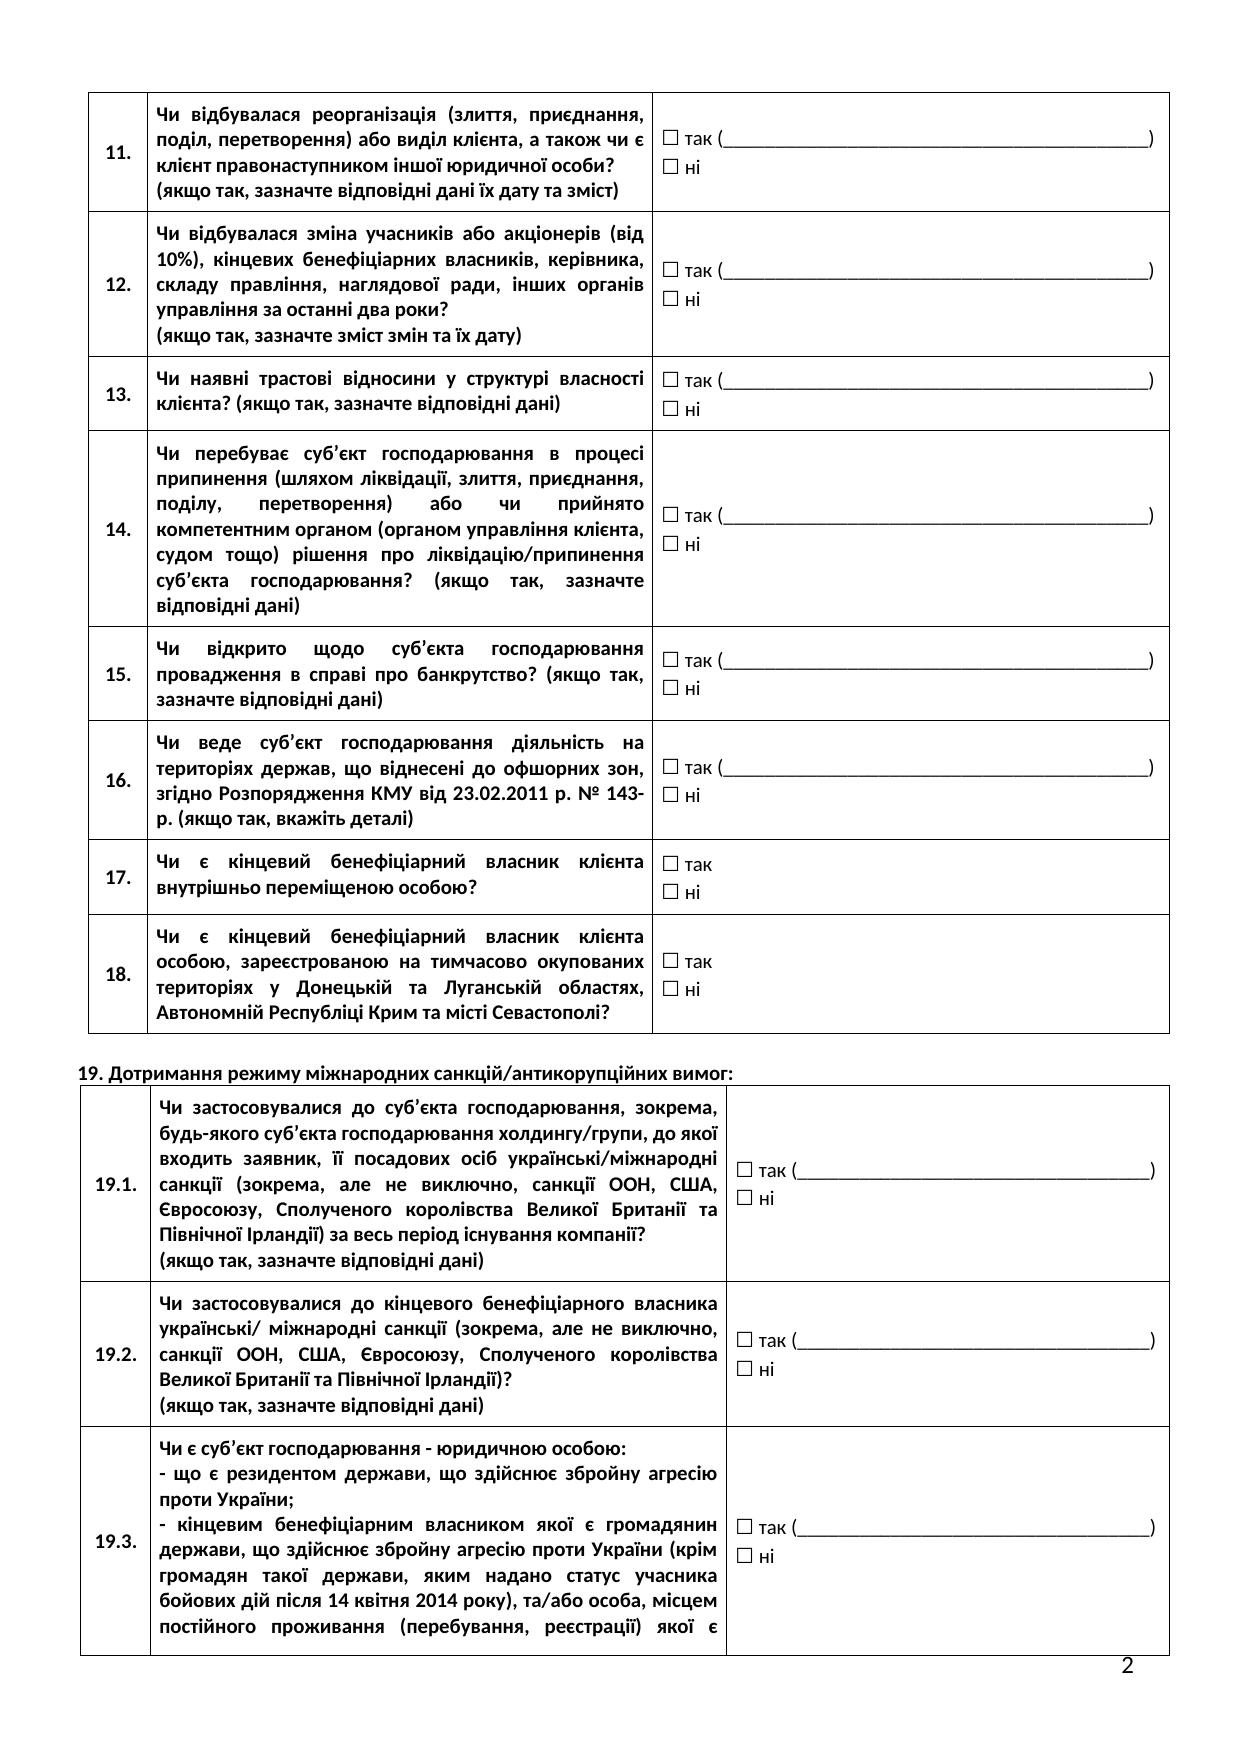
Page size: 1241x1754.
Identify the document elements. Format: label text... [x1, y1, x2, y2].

table_cell ☐ так (_________________________________________) ☐ ні [653, 357, 1169, 430]
table_cell ☐ так (_________________________________________) ☐ ні [653, 431, 1169, 626]
table_cell ☐ так (_________________________________________) ☐ ні [653, 721, 1169, 839]
table_cell Чи відкрито щодо суб’єкта господарювання провадження в справі про банкрутство? (якщо так, зазначте відповідні дані) [148, 627, 652, 720]
table_cell Чи є кінцевий бенефіціарний власник клієнта внутрішньо переміщеною особою? [148, 840, 652, 914]
table_cell 12. [89, 212, 147, 356]
table_cell 15. [89, 627, 147, 720]
table_cell ☐ так (__________________________________) ☐ ні [727, 1282, 1169, 1426]
table_cell 17. [89, 840, 147, 914]
table_cell Чи застосовувалися до кінцевого бенефіціарного власника українські/ міжнародні санкції (зокрема, але не виключно, санкції ООН, США, Євросоюзу, Сполученого королівства Великої Британії та Північної Ірландії)? (якщо так, зазначте відповідні дані) [151, 1282, 726, 1426]
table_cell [151, 1427, 726, 1655]
table_header 19.1. [81, 1086, 150, 1281]
table_cell 18. [89, 915, 147, 1033]
table_cell Чи наявні трастові відносини у структурі власності клієнта? (якщо так, зазначте відповідні дані) [148, 357, 652, 430]
table_cell Чи відбувалася реорганізація (злиття, приєднання, поділ, перетворення) або виділ клієнта, а також чи є клієнт правонаступником іншої юридичної особи? (якщо так, зазначте відповідні дані їх дату та зміст) [148, 93, 652, 211]
text 19. Дотримання режиму міжнародних санкцій/антикорупційних вимог: [77, 1060, 1166, 1085]
table_header Чи застосовувалися до суб’єкта господарювання, зокрема, будь-якого суб’єкта господарювання холдингу/групи, до якої входить заявник, її посадових осіб українські/міжнародні санкції (зокрема, але не виключно, санкції ООН, США, Євросоюзу, Сполученого королівства Великої Британії та Північної Ірландії) за весь період існування компанії? (якщо так, зазначте відповідні дані) [151, 1086, 726, 1281]
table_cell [727, 1427, 1169, 1655]
table_cell ☐ так (_________________________________________) ☐ ні [653, 93, 1169, 211]
table_cell Чи перебуває суб’єкт господарювання в процесі припинення (шляхом ліквідації, злиття, приєднання, поділу, перетворення) або чи прийнято компетентним органом (органом управління клієнта, судом тощо) рішення про ліквідацію/припинення суб’єкта господарювання? (якщо так, зазначте відповідні дані) [148, 431, 652, 626]
table_cell 19.2. [81, 1282, 150, 1426]
table_cell Чи є кінцевий бенефіціарний власник клієнта особою, зареєстрованою на тимчасово окупованих територіях у Донецькій та Луганській областях, Автономній Республіці Крим та місті Севастополі? [148, 915, 652, 1033]
table_cell ☐ так (_________________________________________) ☐ ні [653, 627, 1169, 720]
table_cell 19.3. [81, 1427, 150, 1655]
table_cell ☐ так ☐ ні [653, 840, 1169, 914]
table_header ☐ так (__________________________________) ☐ ні [727, 1086, 1169, 1281]
table_cell Чи веде суб’єкт господарювання діяльність на територіях держав, що віднесені до офшорних зон, згідно Розпорядження КМУ від 23.02.2011 р. № 143-р. (якщо так, вкажіть деталі) [148, 721, 652, 839]
table_cell ☐ так ☐ ні [653, 915, 1169, 1033]
table_cell 11. [89, 93, 147, 211]
table_cell 16. [89, 721, 147, 839]
table_cell ☐ так (_________________________________________) ☐ ні [653, 212, 1169, 356]
table_cell Чи відбувалася зміна учасників або акціонерів (від 10%), кінцевих бенефіціарних власників, керівника, складу правління, наглядової ради, інших органів управління за останні два роки? (якщо так, зазначте зміст змін та їх дату) [148, 212, 652, 356]
table_cell 14. [89, 431, 147, 626]
table_cell 13. [89, 357, 147, 430]
